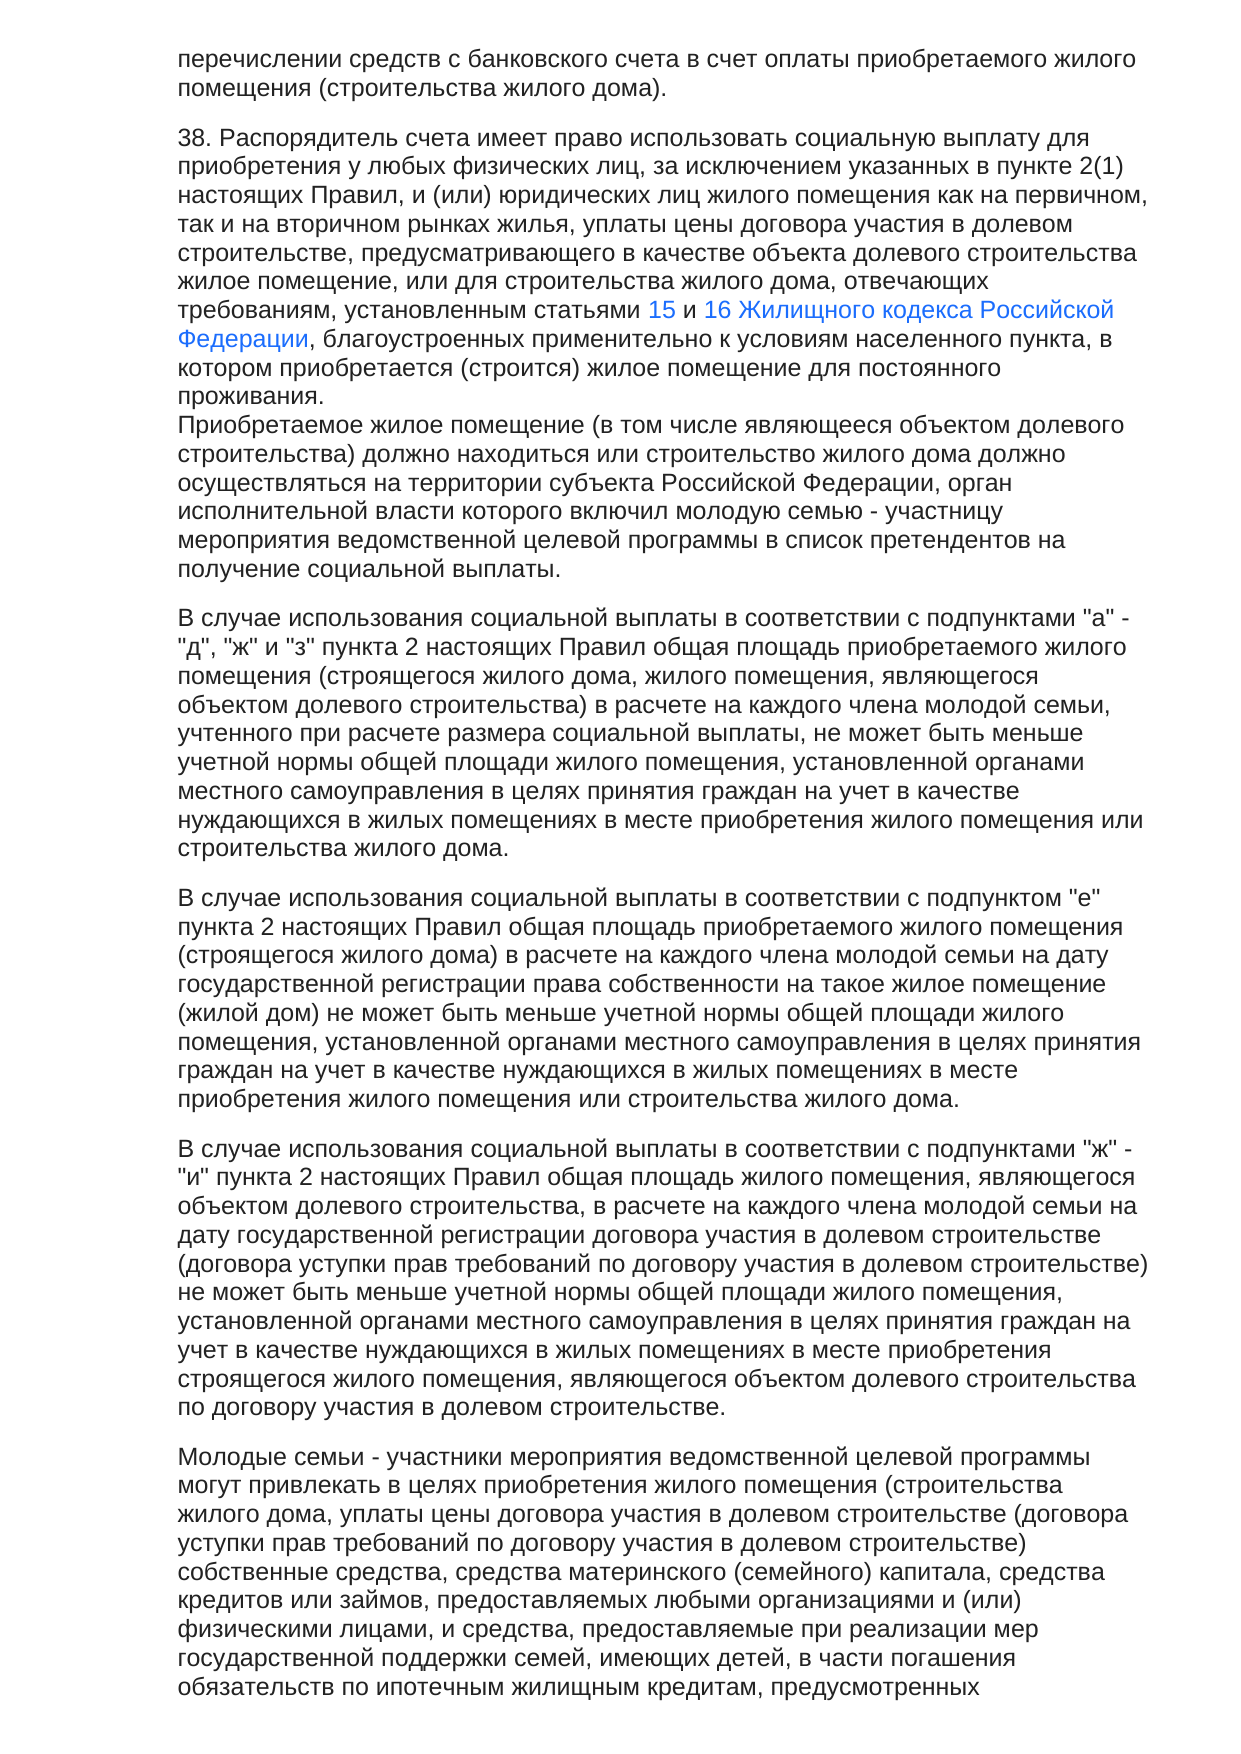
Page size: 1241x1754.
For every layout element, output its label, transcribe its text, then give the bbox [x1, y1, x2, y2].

text В случае использования социальной выплаты в соответствии с подпунктами "ж" - "и" пункта 2 настоящих Правил общая площадь жилого помещения, являющегося объектом долевого строительства, в расчете на каждого члена молодой семьи на дату государственной регистрации договора участия в долевом строительстве (договора уступки прав требований по договору участия в долевом строительстве) не может быть меньше учетной нормы общей площади жилого помещения, установленной органами местного самоуправления в целях принятия граждан на учет в качестве нуждающихся в жилых помещениях в месте приобретения строящегося жилого помещения, являющегося объектом долевого строительства по договору участия в долевом строительстве. [177, 1133, 1152, 1421]
text 38. Распорядитель счета имеет право использовать социальную выплату для приобретения у любых физических лиц, за исключением указанных в пункте 2(1) настоящих Правил, и (или) юридических лиц жилого помещения как на первичном, так и на вторичном рынках жилья, уплаты цены договора участия в долевом строительстве, предусматривающего в качестве объекта долевого строительства жилое помещение, или для строительства жилого дома, отвечающих требованиям, установленным статьями 15 и 16 Жилищного кодекса Российской Федерации, благоустроенных применительно к условиям населенного пункта, в котором приобретается (строится) жилое помещение для постоянного проживания. [177, 123, 1152, 410]
text Приобретаемое жилое помещение (в том числе являющееся объектом долевого строительства) должно находиться или строительство жилого дома должно осуществляться на территории субъекта Российской Федерации, орган исполнительной власти которого включил молодую семью - участницу мероприятия ведомственной целевой программы в список претендентов на получение социальной выплаты. [177, 410, 1152, 583]
text В случае использования социальной выплаты в соответствии с подпунктом "е" пункта 2 настоящих Правил общая площадь приобретаемого жилого помещения (строящегося жилого дома) в расчете на каждого члена молодой семьи на дату государственной регистрации права собственности на такое жилое помещение (жилой дом) не может быть меньше учетной нормы общей площади жилого помещения, установленной органами местного самоуправления в целях принятия граждан на учет в качестве нуждающихся в жилых помещениях в месте приобретения жилого помещения или строительства жилого дома. [177, 883, 1152, 1113]
text В случае использования социальной выплаты в соответствии с подпунктами "а" - "д", "ж" и "з" пункта 2 настоящих Правил общая площадь приобретаемого жилого помещения (строящегося жилого дома, жилого помещения, являющегося объектом долевого строительства) в расчете на каждого члена молодой семьи, учтенного при расчете размера социальной выплаты, не может быть меньше учетной нормы общей площади жилого помещения, установленной органами местного самоуправления в целях принятия граждан на учет в качестве нуждающихся в жилых помещениях в месте приобретения жилого помещения или строительства жилого дома. [177, 603, 1152, 862]
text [177, 1442, 1152, 1701]
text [177, 44, 1152, 102]
